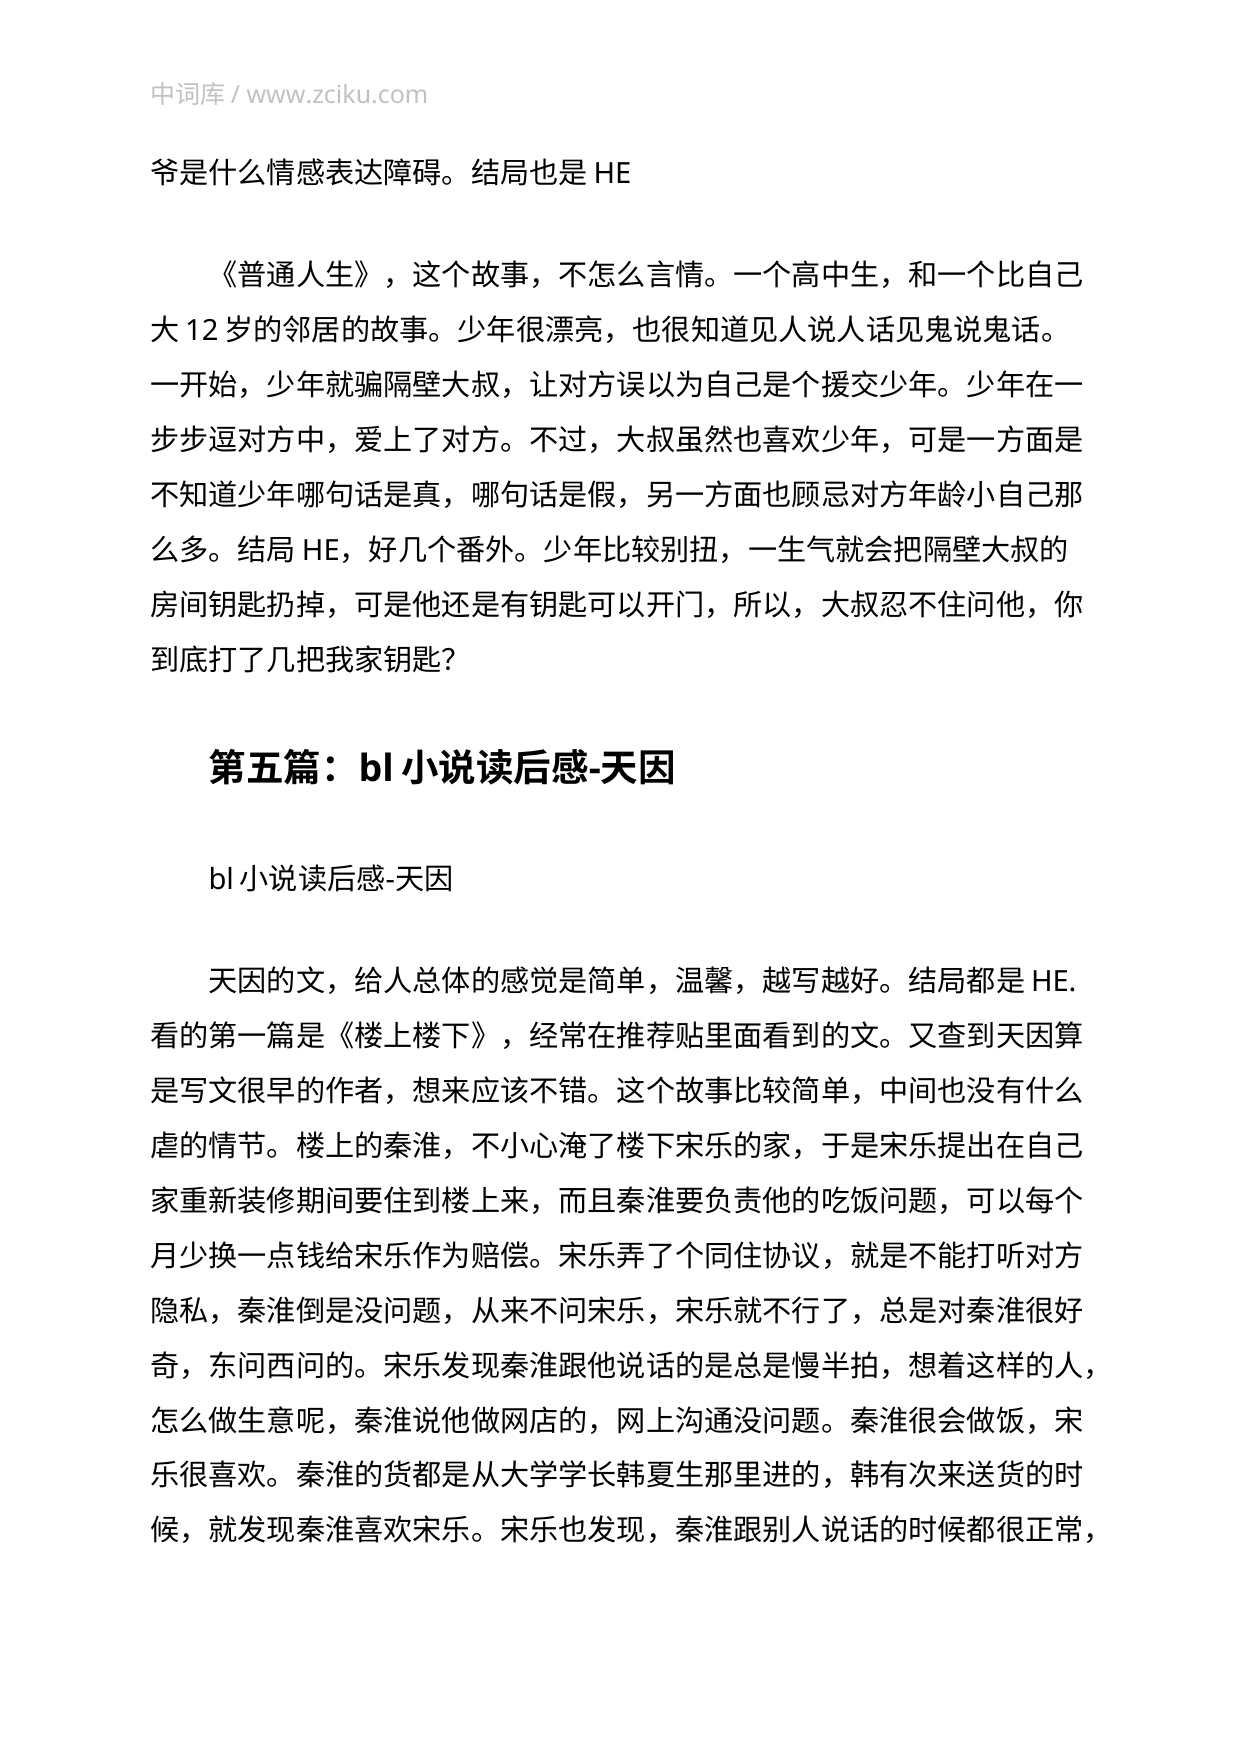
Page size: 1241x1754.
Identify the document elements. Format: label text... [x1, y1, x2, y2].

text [150, 958, 1090, 1549]
text 《普通人生》，这个故事，不怎么言情。一个高中生，和一个比自己大12岁的邻居的故事。少年很漂亮，也很知道见人说人话见鬼说鬼话。一开始，少年就骗隔壁大叔，让对方误以为自己是个援交少年。少年在一步步逗对方中，爱上了对方。不过，大叔虽然也喜欢少年，可是一方面是不知道少年哪句话是真，哪句话是假，另一方面也顾忌对方年龄小自己那么多。结局HE，好几个番外。少年比较别扭，一生气就会把隔壁大叔的房间钥匙扔掉，可是他还是有钥匙可以开门，所以，大叔忍不住问他，你到底打了几把我家钥匙？ [150, 252, 1090, 679]
text bl小说读后感-天因 [150, 856, 1090, 898]
text 第五篇：bl小说读后感-天因 [150, 738, 1090, 793]
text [150, 150, 1090, 192]
